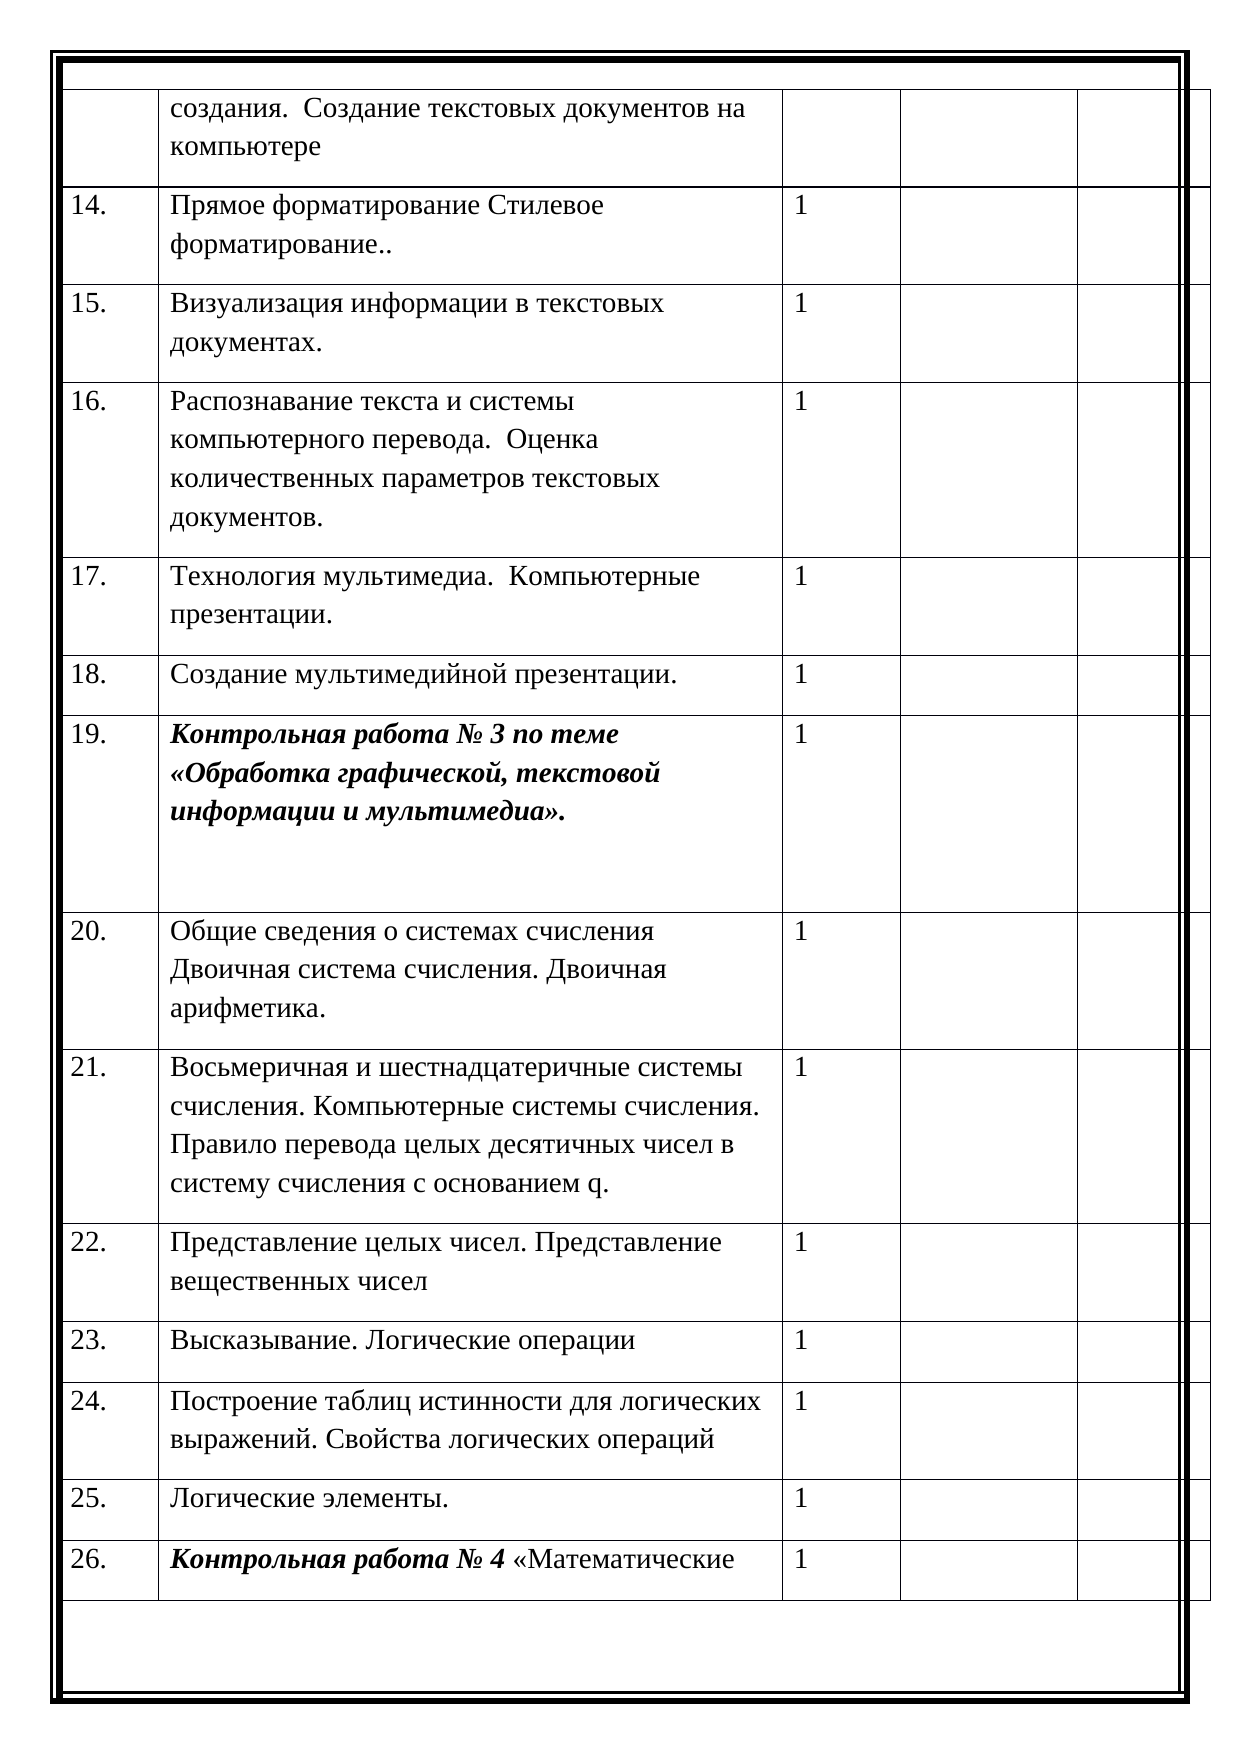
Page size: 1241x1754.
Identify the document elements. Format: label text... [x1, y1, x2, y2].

table_cell Высказывание. Логические операции [159, 1322, 782, 1382]
table_cell 1 [783, 1480, 900, 1540]
table_cell [901, 90, 1077, 186]
table_cell [1078, 1480, 1178, 1540]
table_cell [63, 90, 158, 186]
table_cell [63, 558, 158, 655]
table_cell 1 [783, 716, 900, 912]
table_cell [1190, 716, 1210, 912]
table_cell 1 [783, 285, 900, 382]
table_cell Логические элементы. [159, 1480, 782, 1540]
table_cell [901, 558, 1077, 655]
table_cell 1 [783, 1050, 900, 1223]
table_cell [1190, 558, 1210, 655]
table_cell [63, 1322, 158, 1382]
table_cell [1078, 1383, 1178, 1479]
table_cell [1190, 383, 1210, 557]
table_cell [63, 1480, 158, 1540]
table_cell [901, 1541, 1077, 1600]
table_cell Создание мультимедийной презентации. [159, 656, 782, 715]
table_cell 1 [783, 188, 900, 284]
table_cell [63, 383, 158, 557]
table_cell [1190, 188, 1210, 284]
table_cell [901, 716, 1077, 912]
table_cell [1190, 1541, 1210, 1600]
table_cell 1 [783, 1541, 900, 1600]
table_cell [901, 656, 1077, 715]
table_cell [901, 1322, 1077, 1382]
table_cell [901, 188, 1077, 284]
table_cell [159, 90, 782, 186]
table_cell [1190, 285, 1210, 382]
table_cell [1190, 1224, 1210, 1321]
table_cell [1078, 1050, 1178, 1223]
table_cell [1078, 285, 1178, 382]
table_cell 1 [783, 90, 900, 186]
table_cell [1078, 1322, 1178, 1382]
table_cell [1190, 1383, 1210, 1479]
table_cell [901, 383, 1077, 557]
table_cell [1078, 558, 1178, 655]
table_cell [1078, 1541, 1178, 1600]
table_cell [1078, 656, 1178, 715]
table_cell 1 [783, 1322, 900, 1382]
table_cell [1190, 1322, 1210, 1382]
table_cell [63, 656, 158, 715]
table_cell [901, 913, 1077, 1048]
table_cell Построение таблиц истинности для логических выражений. Свойства логических операций [159, 1383, 782, 1479]
table_cell [1190, 1050, 1210, 1223]
table_cell [1078, 383, 1178, 557]
table_cell Технология мультимедиа. Компьютерные презентации. [159, 558, 782, 655]
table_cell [159, 1541, 782, 1600]
table_cell [1190, 656, 1210, 715]
table_cell 1 [783, 1224, 900, 1321]
table_cell Контрольная работа № 3 по теме «Обработка графической, текстовой информации и мультимедиа». [159, 716, 782, 912]
table_cell [63, 188, 158, 284]
table_cell Представление целых чисел. Представление вещественных чисел [159, 1224, 782, 1321]
table_cell [63, 1541, 158, 1600]
table_cell [63, 913, 158, 1048]
table_cell [63, 1050, 158, 1223]
table_cell [901, 1480, 1077, 1540]
table_cell [63, 1224, 158, 1321]
table_cell [63, 1383, 158, 1479]
table_cell [901, 285, 1077, 382]
table_cell [901, 1050, 1077, 1223]
table_cell Прямое форматирование Стилевое форматирование.. [159, 188, 782, 284]
table_cell [901, 1224, 1077, 1321]
table_cell [1078, 913, 1178, 1048]
table_cell Визуализация информации в текстовых документах. [159, 285, 782, 382]
table_cell 1 [783, 383, 900, 557]
table_cell Распознавание текста и системы компьютерного перевода. Оценка количественных параметров текстовых документов. [159, 383, 782, 557]
table_cell [1190, 913, 1210, 1048]
table_cell [901, 1383, 1077, 1479]
table_cell 1 [783, 1383, 900, 1479]
table_cell [1078, 1224, 1178, 1321]
table_cell [1190, 1480, 1210, 1540]
table_cell [1078, 188, 1178, 284]
table_cell [63, 285, 158, 382]
table_cell [1190, 90, 1210, 186]
table_cell Восьмеричная и шестнадцатеричные системы счисления. Компьютерные системы счисления. Правило перевода целых десятичных чисел в систему счисления с основанием q. [159, 1050, 782, 1223]
table_cell [1078, 90, 1178, 186]
table_cell [1078, 716, 1178, 912]
table_cell 1 [783, 558, 900, 655]
table_cell 1 [783, 656, 900, 715]
table_cell [63, 716, 158, 912]
table_cell 1 [783, 913, 900, 1048]
table_cell Общие сведения о системах счисления Двоичная система счисления. Двоичная арифметика. [159, 913, 782, 1048]
